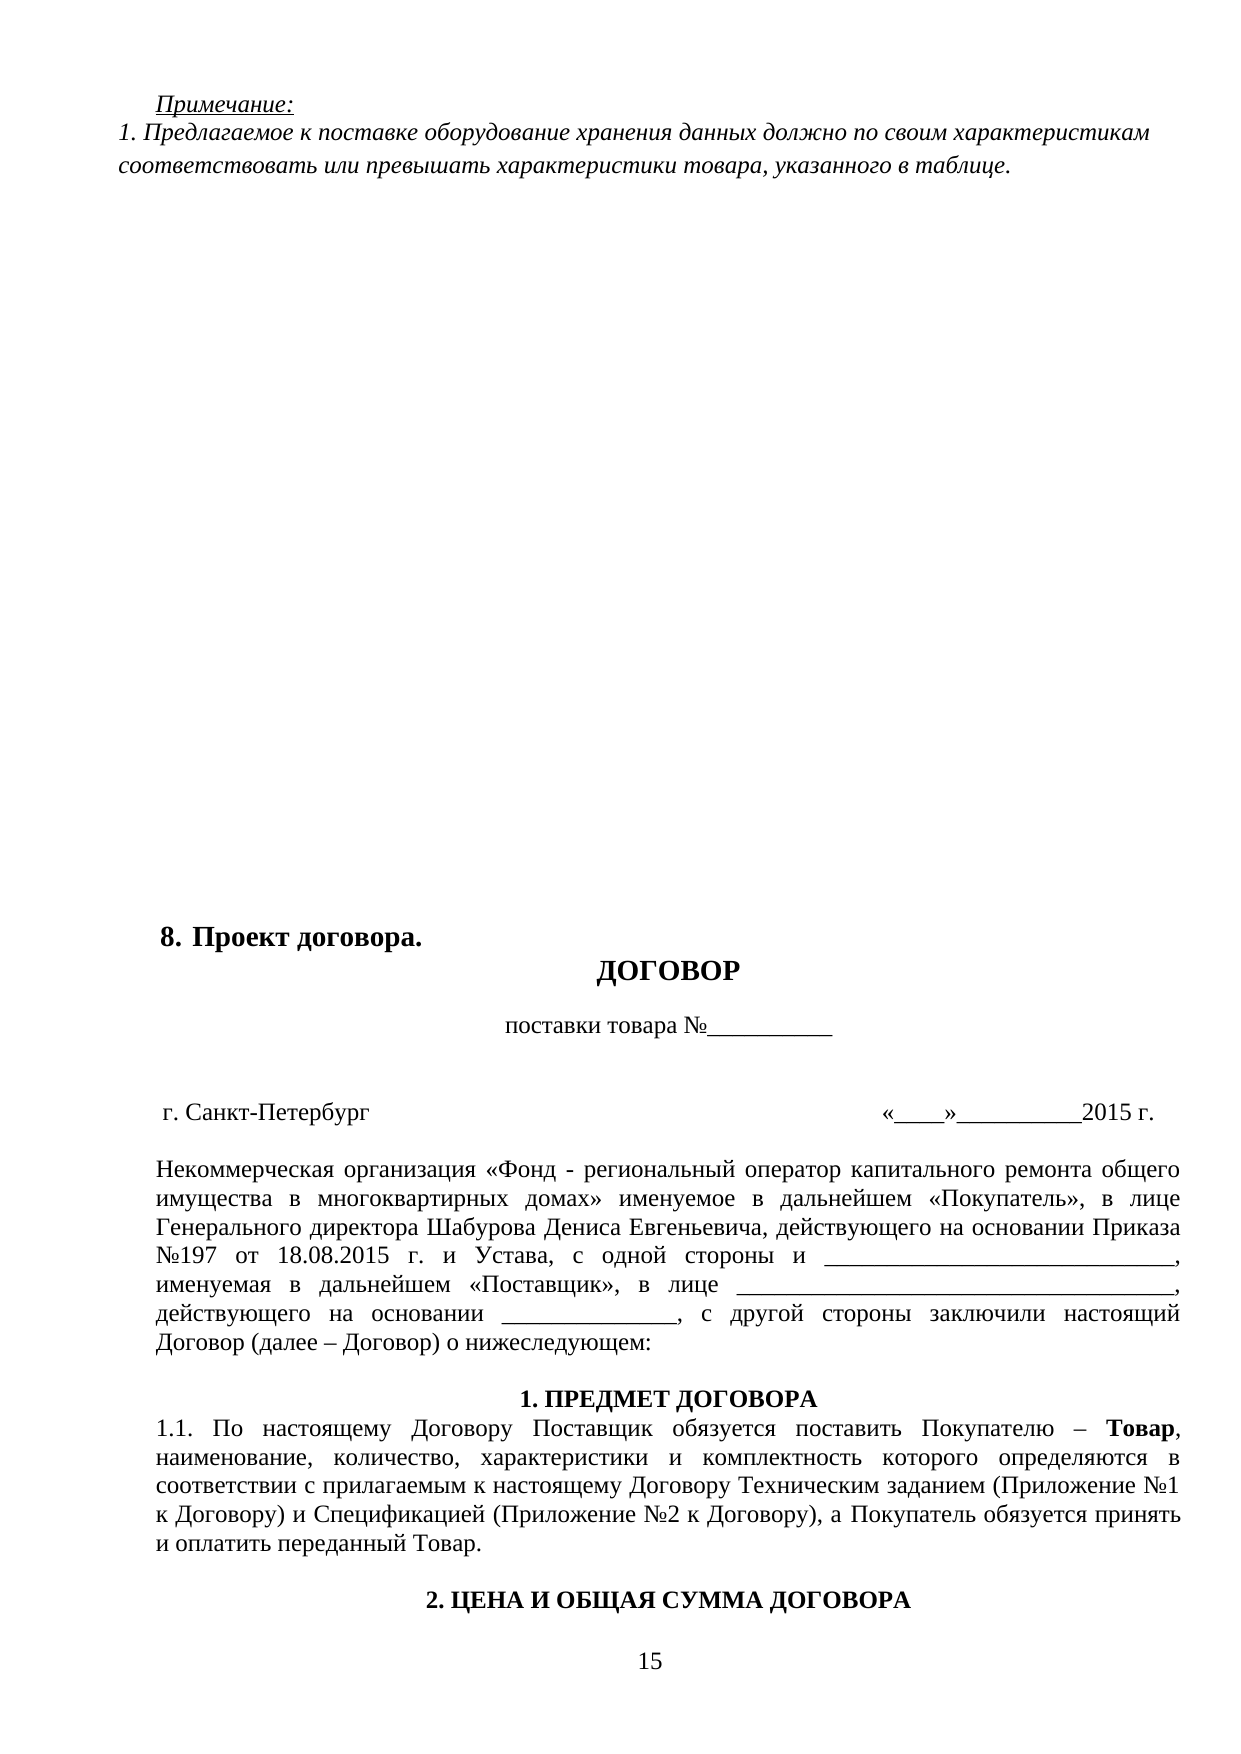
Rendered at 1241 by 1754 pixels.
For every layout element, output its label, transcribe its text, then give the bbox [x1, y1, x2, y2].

text 1. Предлагаемое к поставке оборудование хранения данных должно по своим характеристикам соответствовать или превышать характеристики товара, указанного в таблице. [118, 117, 1181, 179]
text Некоммерческая организация «Фонд - региональный оператор капитального ремонта общего имущества в многоквартирных домах» именуемое в дальнейшем «Покупатель», в лице Генерального директора Шабурова Дениса Евгеньевича, действующего на основании Приказа №197 от 18.08.2015 г. и Устава, с одной стороны и ____________________________, именуемая в дальнейшем «Поставщик», в лице ___________________________________, действующего на основании ______________, с другой стороны заключили настоящий Договор (далее – Договор) о нижеследующем: [156, 1154, 1181, 1356]
text 1. ПРЕДМЕТ ДОГОВОРА [156, 1384, 1181, 1413]
list Проект договора. [160, 919, 1181, 953]
text 1.1. По настоящему Договору Поставщик обязуется поставить Покупателю – Товар, наименование, количество, характеристики и комплектность которого определяются в соответствии с прилагаемым к настоящему Договору Техническим заданием (Приложение №1 к Договору) и Спецификацией (Приложение №2 к Договору), а Покупатель обязуется принять и оплатить переданный Товар. [156, 1413, 1181, 1557]
text поставки товара №__________ [156, 1011, 1181, 1039]
text ДОГОВОР [156, 953, 1181, 986]
text 2. ЦЕНА И ОБЩАЯ СУММА ДОГОВОРА [156, 1586, 1181, 1614]
list Примечание: [155, 89, 1211, 117]
text г. Санкт-Петербург «____»__________2015 г. [156, 1097, 1181, 1126]
